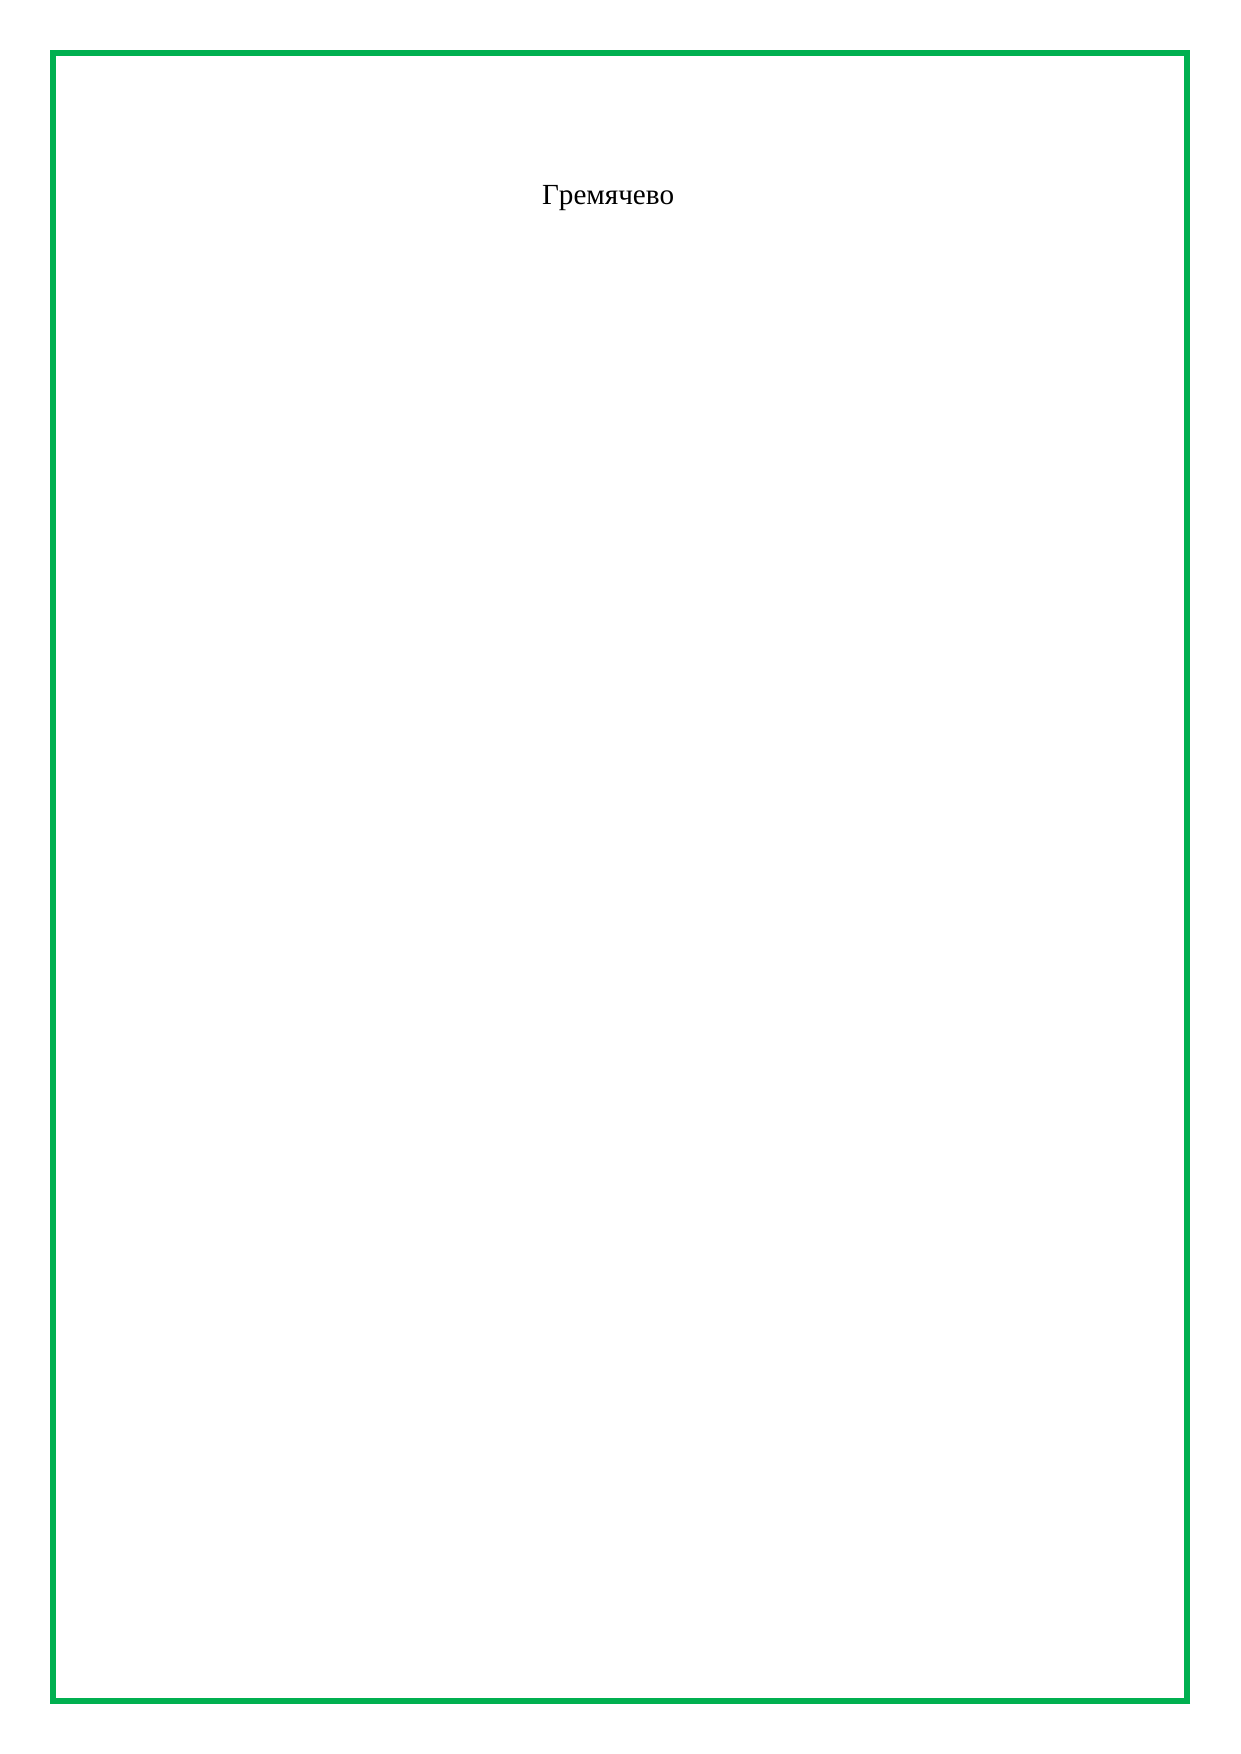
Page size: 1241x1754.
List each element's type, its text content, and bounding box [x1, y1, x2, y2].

text Гремячево [177, 177, 1152, 211]
